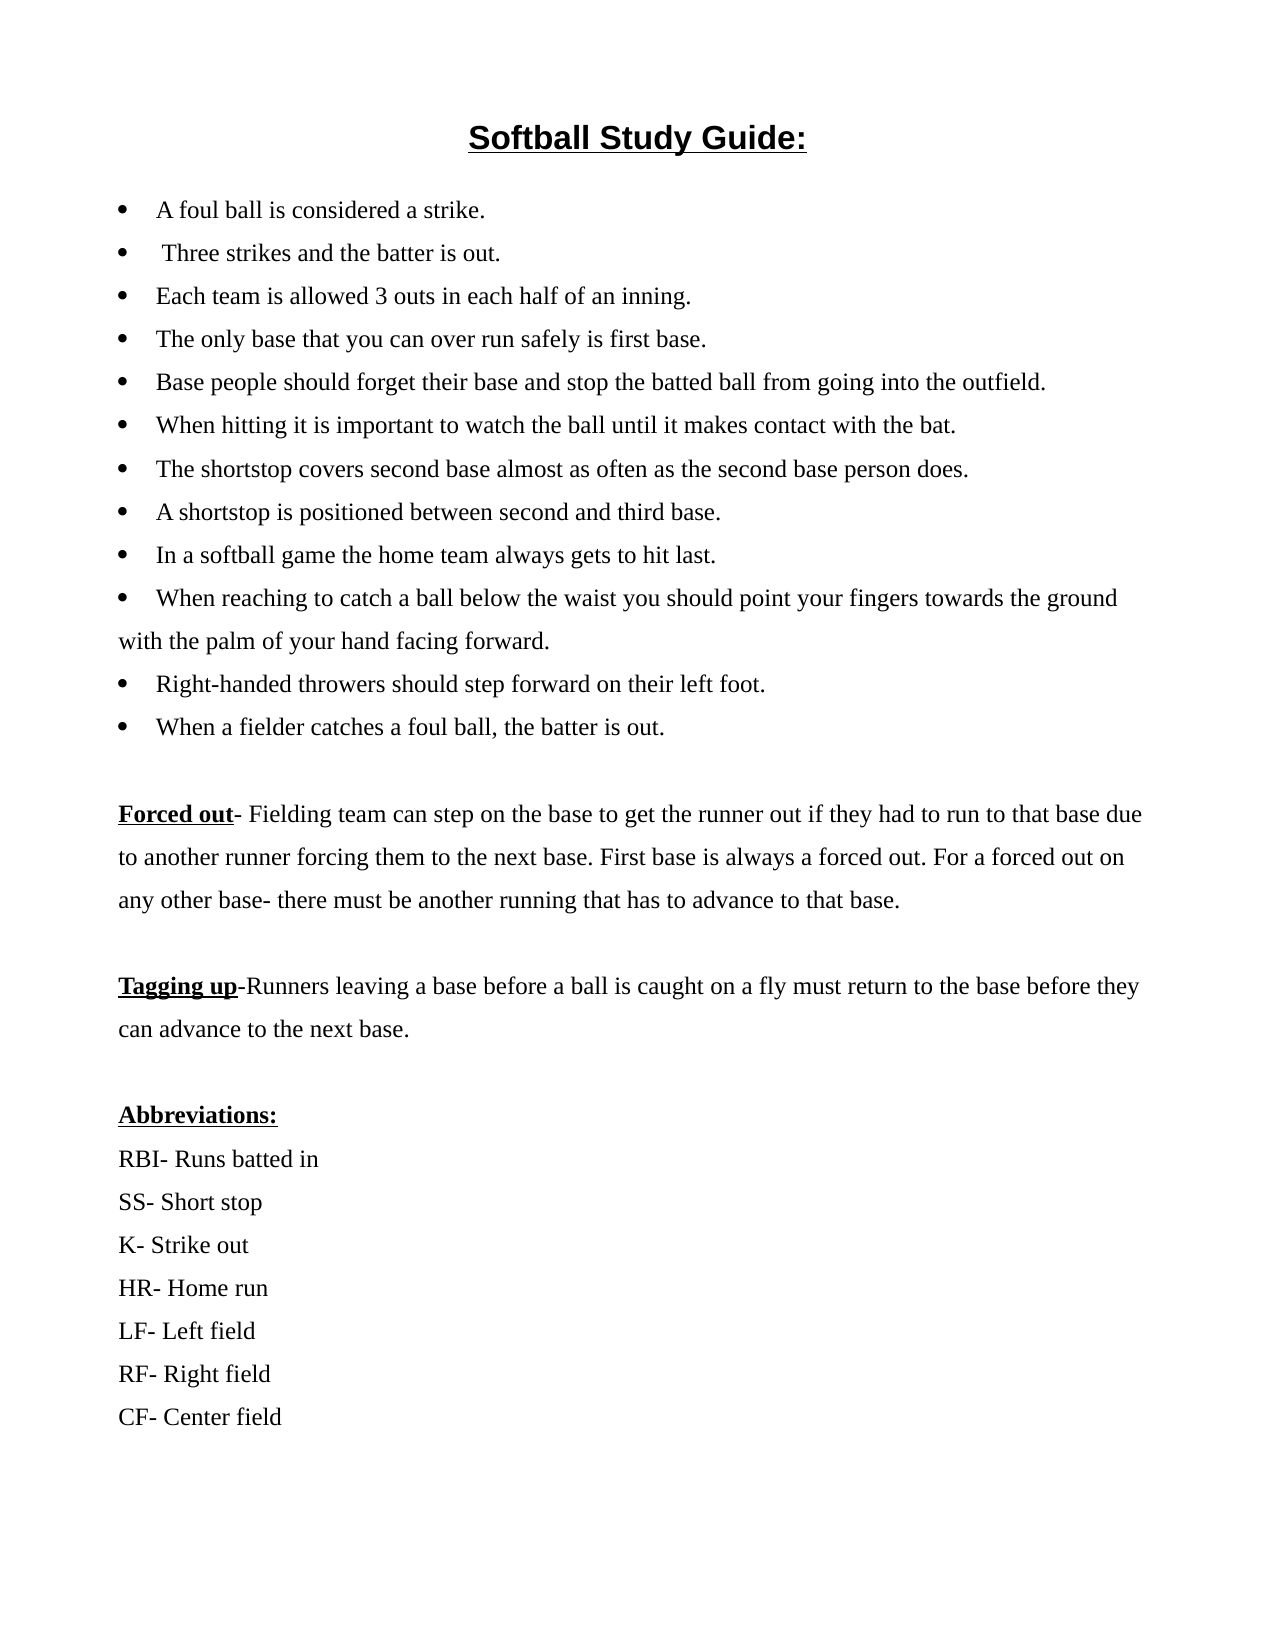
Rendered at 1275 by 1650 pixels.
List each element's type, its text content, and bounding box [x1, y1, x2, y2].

text Softball Study Guide: [118, 118, 1157, 157]
text Forced out- Fielding team can step on the base to get the runner out if they had to run to that base due to another runner forcing them to the next base. First base is always a forced out. For a forced out on any other base- there must be another running that has to advance to that base. [118, 799, 1157, 914]
list A shortstop is positioned between second and third base. [118, 497, 1157, 526]
text Abbreviations: [118, 1101, 1157, 1129]
list A foul ball is considered a strike. [118, 195, 1157, 224]
list Base people should forget their base and stop the batted ball from going into the outfield. [118, 367, 1157, 396]
text CF- Center field [118, 1402, 1157, 1431]
text RF- Right field [118, 1359, 1157, 1388]
text LF- Left field [118, 1316, 1157, 1345]
text K- Strike out [118, 1230, 1157, 1259]
text Tagging up-Runners leaving a base before a ball is caught on a fly must return to the base before they can advance to the next base. [118, 971, 1157, 1043]
list Each team is allowed 3 outs in each half of an inning. [118, 281, 1157, 310]
list In a softball game the home team always gets to hit last. [118, 540, 1157, 569]
text SS- Short stop [118, 1187, 1157, 1216]
text HR- Home run [118, 1273, 1157, 1302]
list Three strikes and the batter is out. [118, 238, 1157, 267]
list The shortstop covers second base almost as often as the second base person does. [118, 454, 1157, 482]
list Right-handed throwers should step forward on their left foot. [118, 669, 1157, 698]
list When reaching to catch a ball below the waist you should point your fingers towards the ground with the palm of your hand facing forward. [118, 583, 1157, 655]
list The only base that you can over run safely is first base. [118, 324, 1157, 353]
list When hitting it is important to watch the ball until it makes contact with the bat. [118, 411, 1157, 439]
list When a fielder catches a foul ball, the batter is out. [118, 712, 1157, 741]
text RBI- Runs batted in [118, 1144, 1157, 1172]
